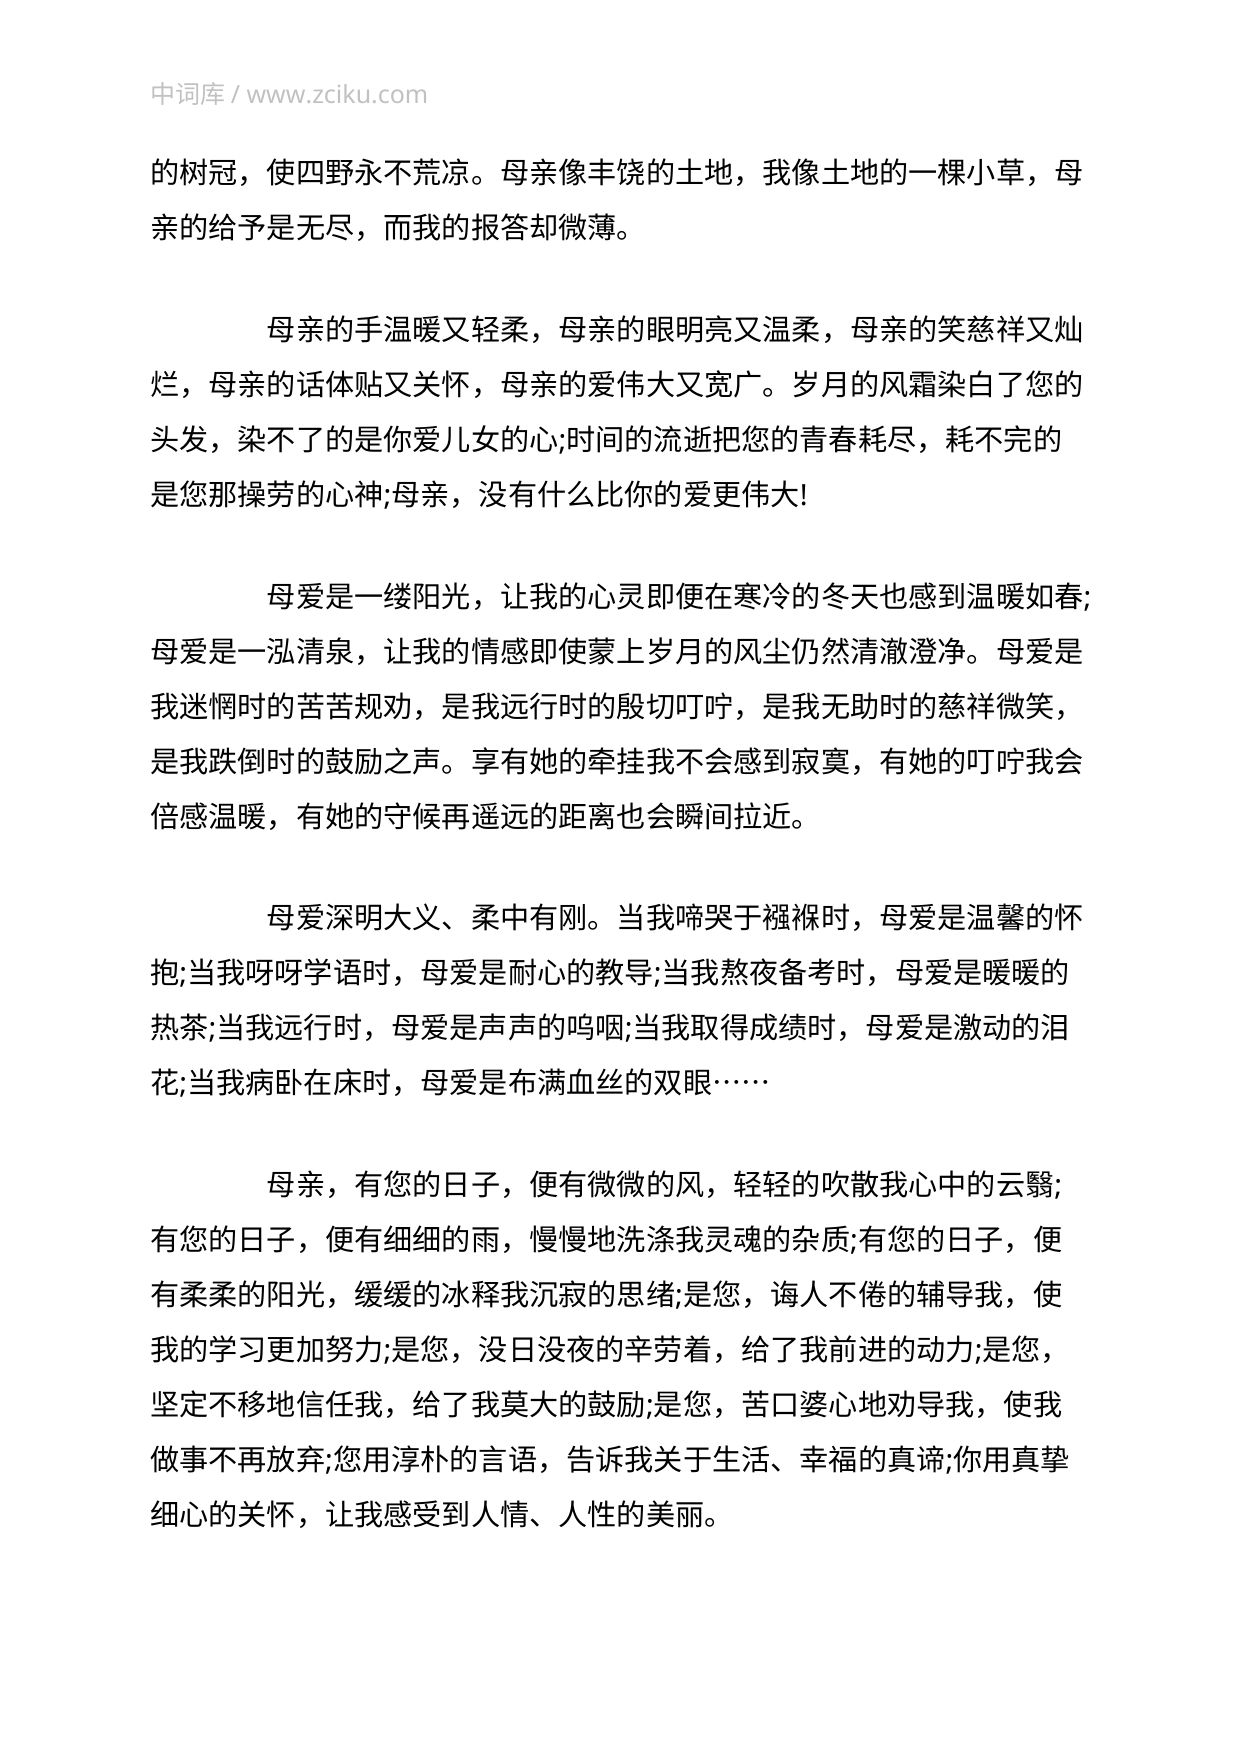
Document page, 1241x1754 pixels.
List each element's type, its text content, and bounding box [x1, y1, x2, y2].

text 母爱是一缕阳光，让我的心灵即便在寒冷的冬天也感到温暖如春;母爱是一泓清泉，让我的情感即使蒙上岁月的风尘仍然清澈澄净。母爱是我迷惘时的苦苦规劝，是我远行时的殷切叮咛，是我无助时的慈祥微笑，是我跌倒时的鼓励之声。享有她的牵挂我不会感到寂寞，有她的叮咛我会倍感温暖，有她的守候再遥远的距离也会瞬间拉近。 [150, 573, 1090, 835]
text 母爱深明大义、柔中有刚。当我啼哭于襁褓时，母爱是温馨的怀抱;当我呀呀学语时，母爱是耐心的教导;当我熬夜备考时，母爱是暖暖的热茶;当我远行时，母爱是声声的呜咽;当我取得成绩时，母爱是激动的泪花;当我病卧在床时，母爱是布满血丝的双眼…… [150, 895, 1090, 1102]
text 母亲，有您的日子，便有微微的风，轻轻的吹散我心中的云翳;有您的日子，便有细细的雨，慢慢地洗涤我灵魂的杂质;有您的日子，便有柔柔的阳光，缓缓的冰释我沉寂的思绪;是您，诲人不倦的辅导我，使我的学习更加努力;是您，没日没夜的辛劳着，给了我前进的动力;是您，坚定不移地信任我，给了我莫大的鼓励;是您，苦口婆心地劝导我，使我做事不再放弃;您用淳朴的言语，告诉我关于生活、幸福的真谛;你用真挚细心的关怀，让我感受到人情、人性的美丽。 [150, 1162, 1090, 1534]
text 母亲的手温暖又轻柔，母亲的眼明亮又温柔，母亲的笑慈祥又灿烂，母亲的话体贴又关怀，母亲的爱伟大又宽广。岁月的风霜染白了您的头发，染不了的是你爱儿女的心;时间的流逝把您的青春耗尽，耗不完的是您那操劳的心神;母亲，没有什么比你的爱更伟大! [150, 307, 1090, 514]
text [150, 150, 1090, 247]
